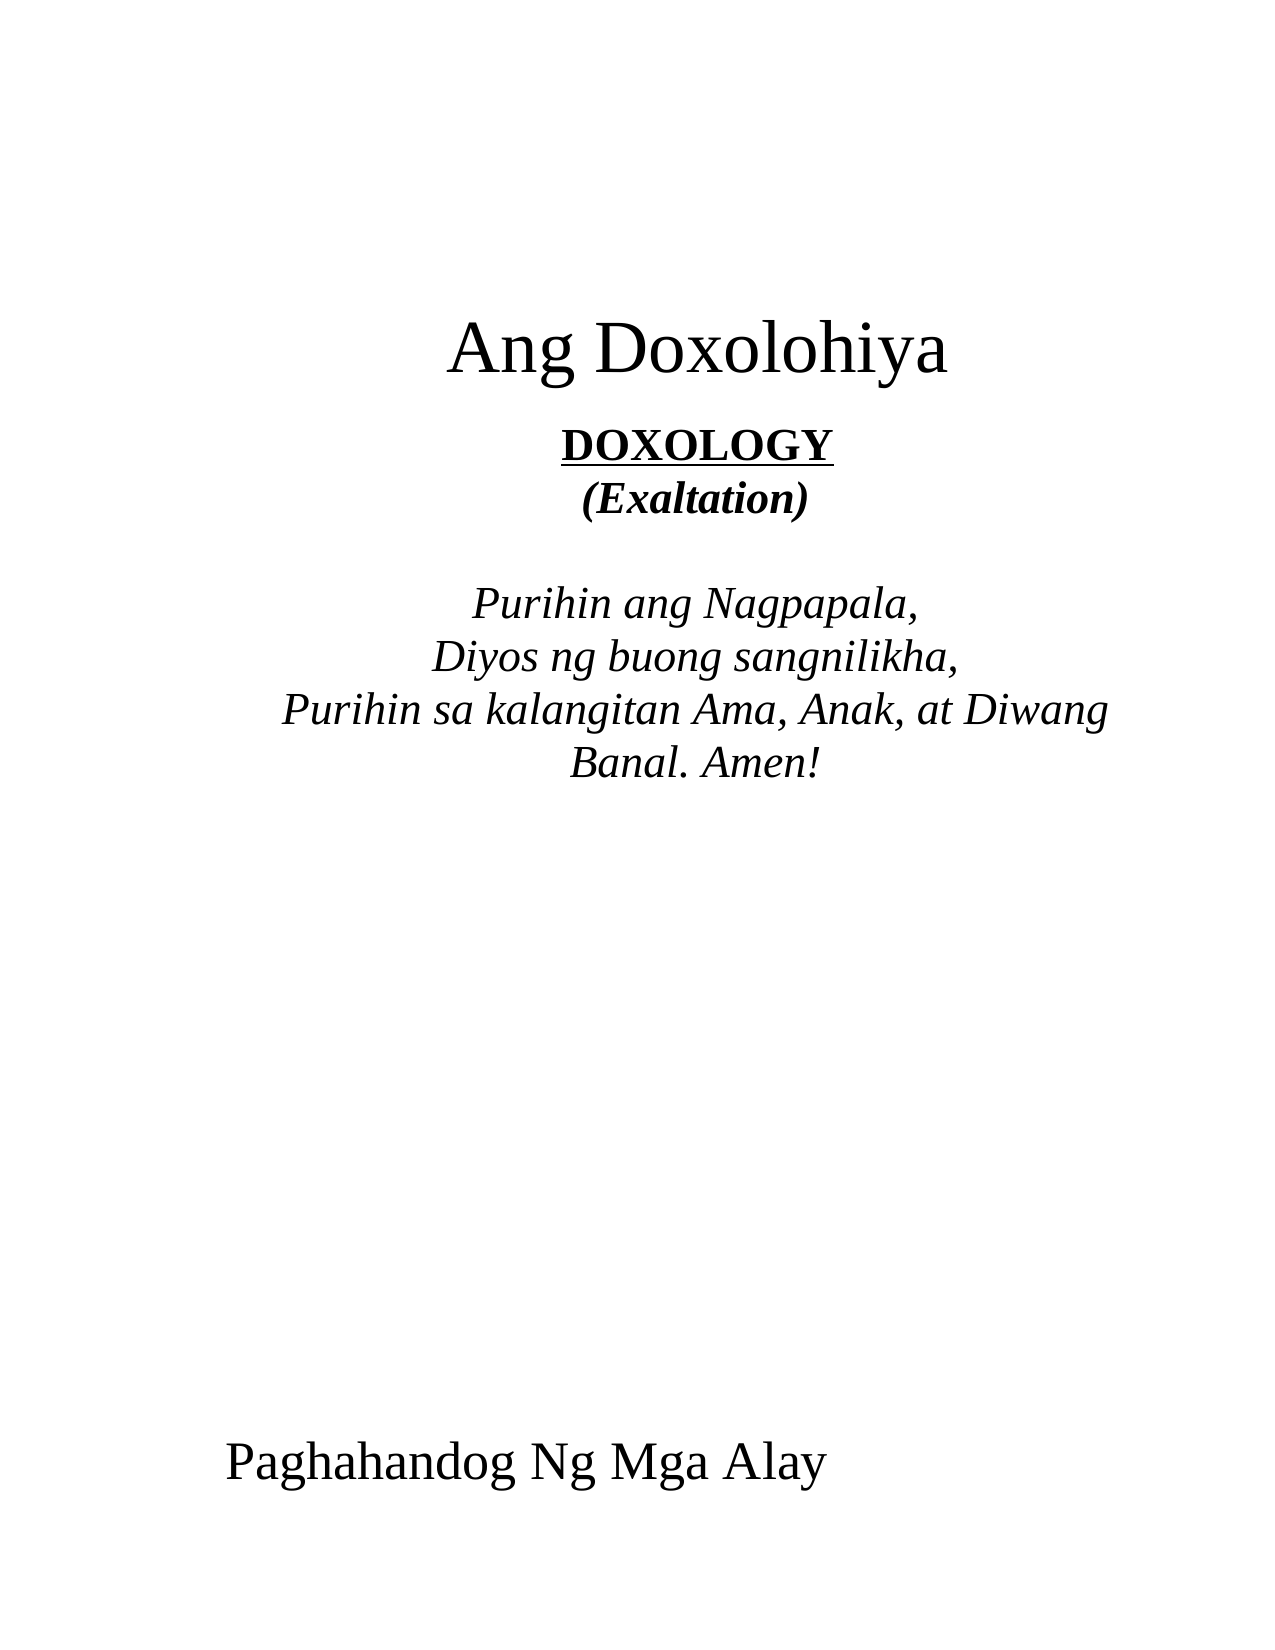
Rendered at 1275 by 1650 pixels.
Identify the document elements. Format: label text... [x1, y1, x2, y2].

text (Exaltation) [225, 471, 1170, 523]
text Paghahandog Ng Mga Alay [225, 1428, 1170, 1491]
text DOXOLOGY [225, 418, 1170, 471]
text Purihin ang Nagpapala, [225, 576, 1170, 629]
text Ang Doxolohiya [225, 302, 1170, 389]
text Purihin sa kalangitan Ama, Anak, at Diwang Banal. Amen! [225, 681, 1170, 787]
text Diyos ng buong sangnilikha, [225, 629, 1170, 681]
